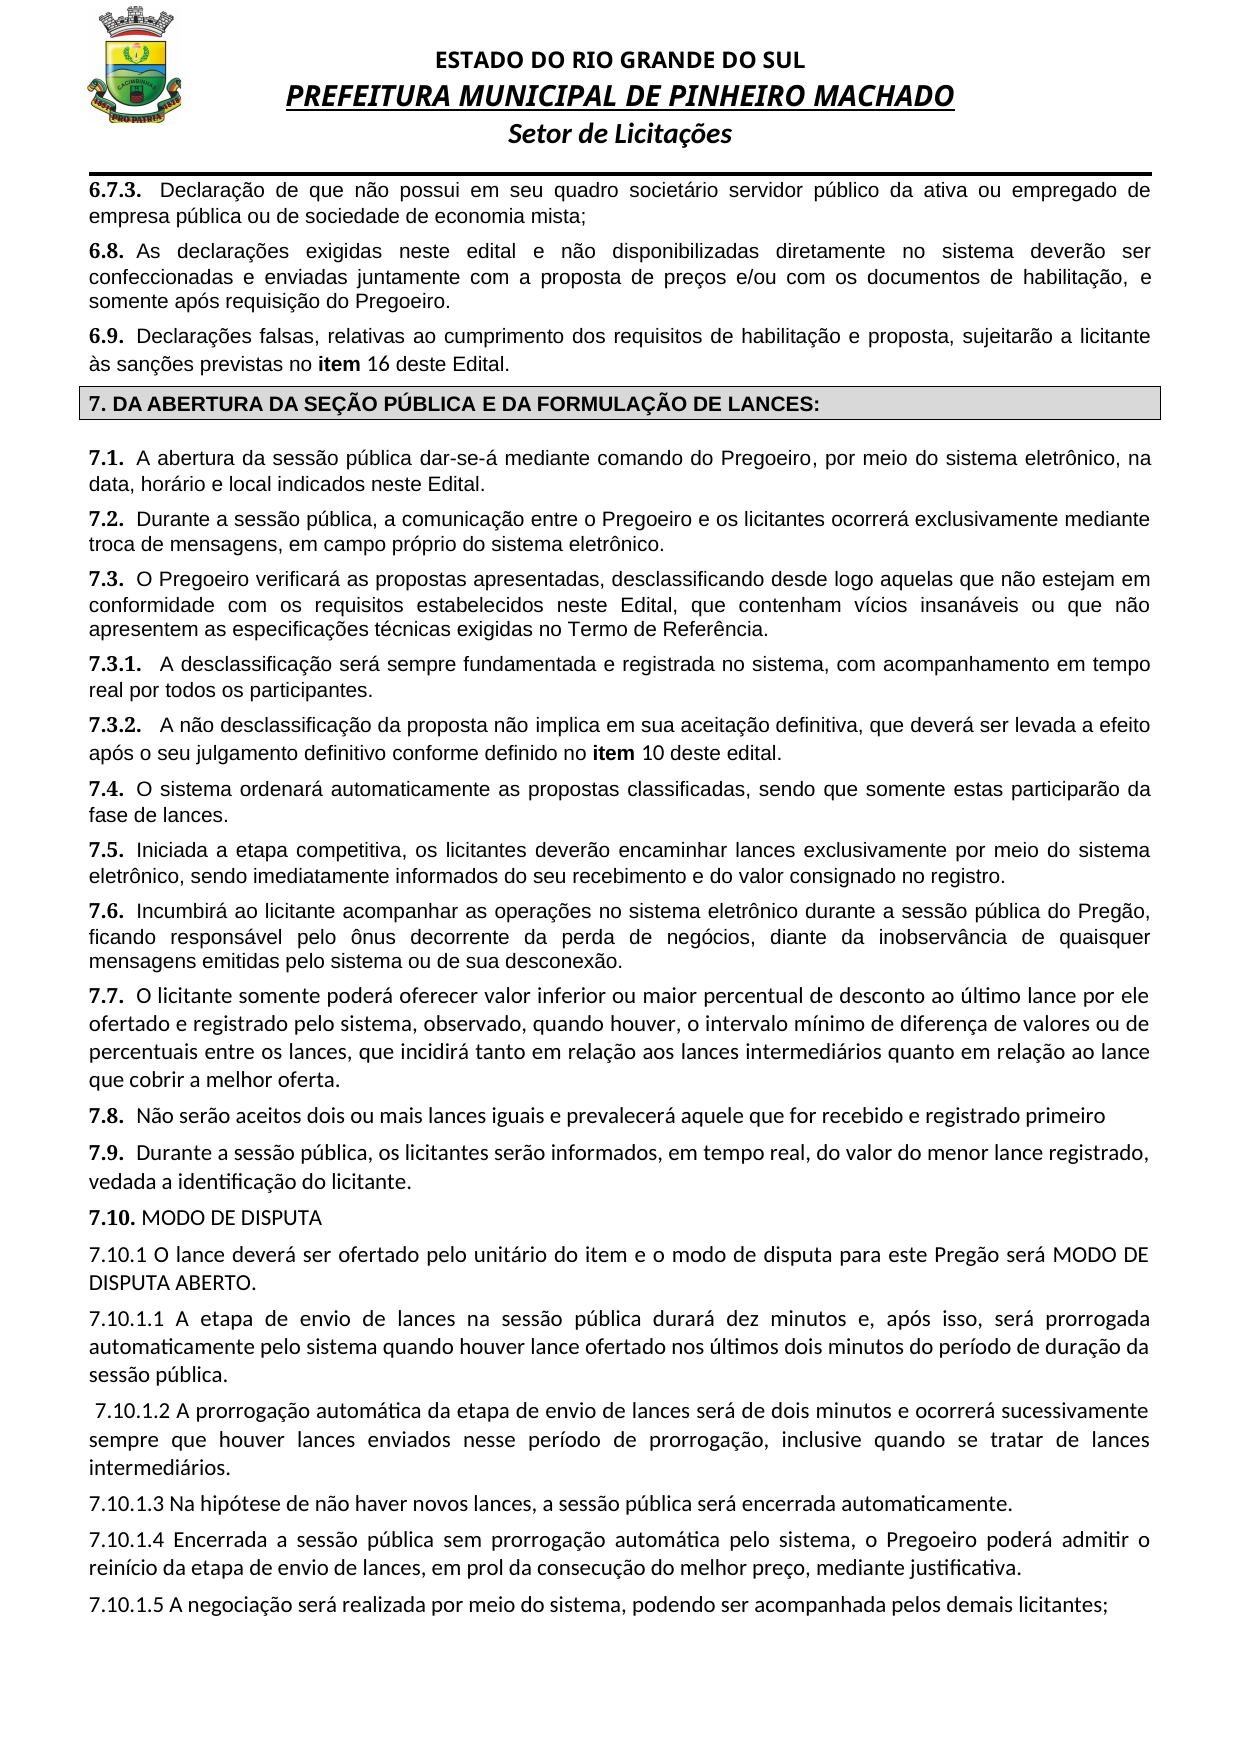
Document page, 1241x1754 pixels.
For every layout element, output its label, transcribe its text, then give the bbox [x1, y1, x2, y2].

list A desclassificação será sempre fundamentada e registrada no sistema, com acompanhamento em tempo real por todos os participantes. [89, 649, 1152, 701]
text 7.10.1.2 A prorrogação automática da etapa de envio de lances será de dois minutos e ocorrerá sucessivamente sempre que houver lances enviados nesse período de prorrogação, inclusive quando se tratar de lances intermediários. [89, 1397, 1152, 1481]
list Iniciada a etapa competitiva, os licitantes deverão encaminhar lances exclusivamente por meio do sistema eletrônico, sendo imediatamente informados do seu recebimento e do valor consignado no registro. [89, 835, 1152, 888]
list O sistema ordenará automaticamente as propostas classificadas, sendo que somente estas participarão da fase de lances. [89, 774, 1152, 827]
list Não serão aceitos dois ou mais lances iguais e prevalecerá aquele que for recebido e registrado primeiro [89, 1102, 1152, 1130]
list Incumbirá ao licitante acompanhar as operações no sistema eletrônico durante a sessão pública do Pregão, ficando responsável pelo ônus decorrente da perda de negócios, diante da inobservância de quaisquer mensagens emitidas pelo sistema ou de sua desconexão. [89, 896, 1152, 972]
text 7.10.1.4 Encerrada a sessão pública sem prorrogação automática pelo sistema, o Pregoeiro poderá admitir o reinício da etapa de envio de lances, em prol da consecução do melhor preço, mediante justificativa. [89, 1525, 1152, 1581]
picture [87, 6, 182, 123]
text 7.10.1 O lance deverá ser ofertado pelo unitário do item e o modo de disputa para este Pregão será MODO DE DISPUTA ABERTO. [89, 1240, 1152, 1296]
text 7.10.1.5 A negociação será realizada por meio do sistema, podendo ser acompanhada pelos demais licitantes; [89, 1590, 1152, 1618]
list MODO DE DISPUTA [89, 1203, 1152, 1232]
text 7.10.1.1 A etapa de envio de lances na sessão pública durará dez minutos e, após isso, será prorrogada automaticamente pelo sistema quando houver lance ofertado nos últimos dois minutos do período de duração da sessão pública. [89, 1304, 1152, 1388]
list O licitante somente poderá oferecer valor inferior ou maior percentual de desconto ao último lance por ele ofertado e registrado pelo sistema, observado, quando houver, o intervalo mínimo de diferença de valores ou de percentuais entre os lances, que incidirá tanto em relação aos lances intermediários quanto em relação ao lance que cobrir a melhor oferta. [89, 981, 1152, 1093]
list Declaração de que não possui em seu quadro societário servidor público da ativa ou empregado de empresa pública ou de sociedade de economia mista; [89, 176, 1152, 228]
list As declarações exigidas neste edital e não disponibilizadas diretamente no sistema deverão ser confeccionadas e enviadas juntamente com a proposta de preços e/ou com os documentos de habilitação, e somente após requisição do Pregoeiro. [89, 236, 1152, 313]
list Durante a sessão pública, a comunicação entre o Pregoeiro e os licitantes ocorrerá exclusivamente mediante troca de mensagens, em campo próprio do sistema eletrônico. [89, 504, 1152, 556]
list DA ABERTURA DA SEÇÃO PÚBLICA E DA FORMULAÇÃO DE LANCES: [80, 387, 1160, 419]
list O Pregoeiro verificará as propostas apresentadas, desclassificando desde logo aquelas que não estejam em conformidade com os requisitos estabelecidos neste Edital, que contenham vícios insanáveis ou que não apresentem as especificações técnicas exigidas no Termo de Referência. [89, 564, 1152, 641]
list A abertura da sessão pública dar-se-á mediante comando do Pregoeiro, por meio do sistema eletrônico, na data, horário e local indicados neste Edital. [89, 443, 1152, 495]
text 7.10.1.3 Na hipótese de não haver novos lances, a sessão pública será encerrada automaticamente. [89, 1489, 1152, 1517]
list Declarações falsas, relativas ao cumprimento dos requisitos de habilitação e proposta, sujeitarão a licitante às sanções previstas no item 16 deste Edital. [89, 321, 1152, 377]
list A não desclassificação da proposta não implica em sua aceitação definitiva, que deverá ser levada a efeito após o seu julgamento definitivo conforme definido no item 10 deste edital. [89, 710, 1152, 766]
list Durante a sessão pública, os licitantes serão informados, em tempo real, do valor do menor lance registrado, vedada a identificação do licitante. [89, 1138, 1152, 1195]
